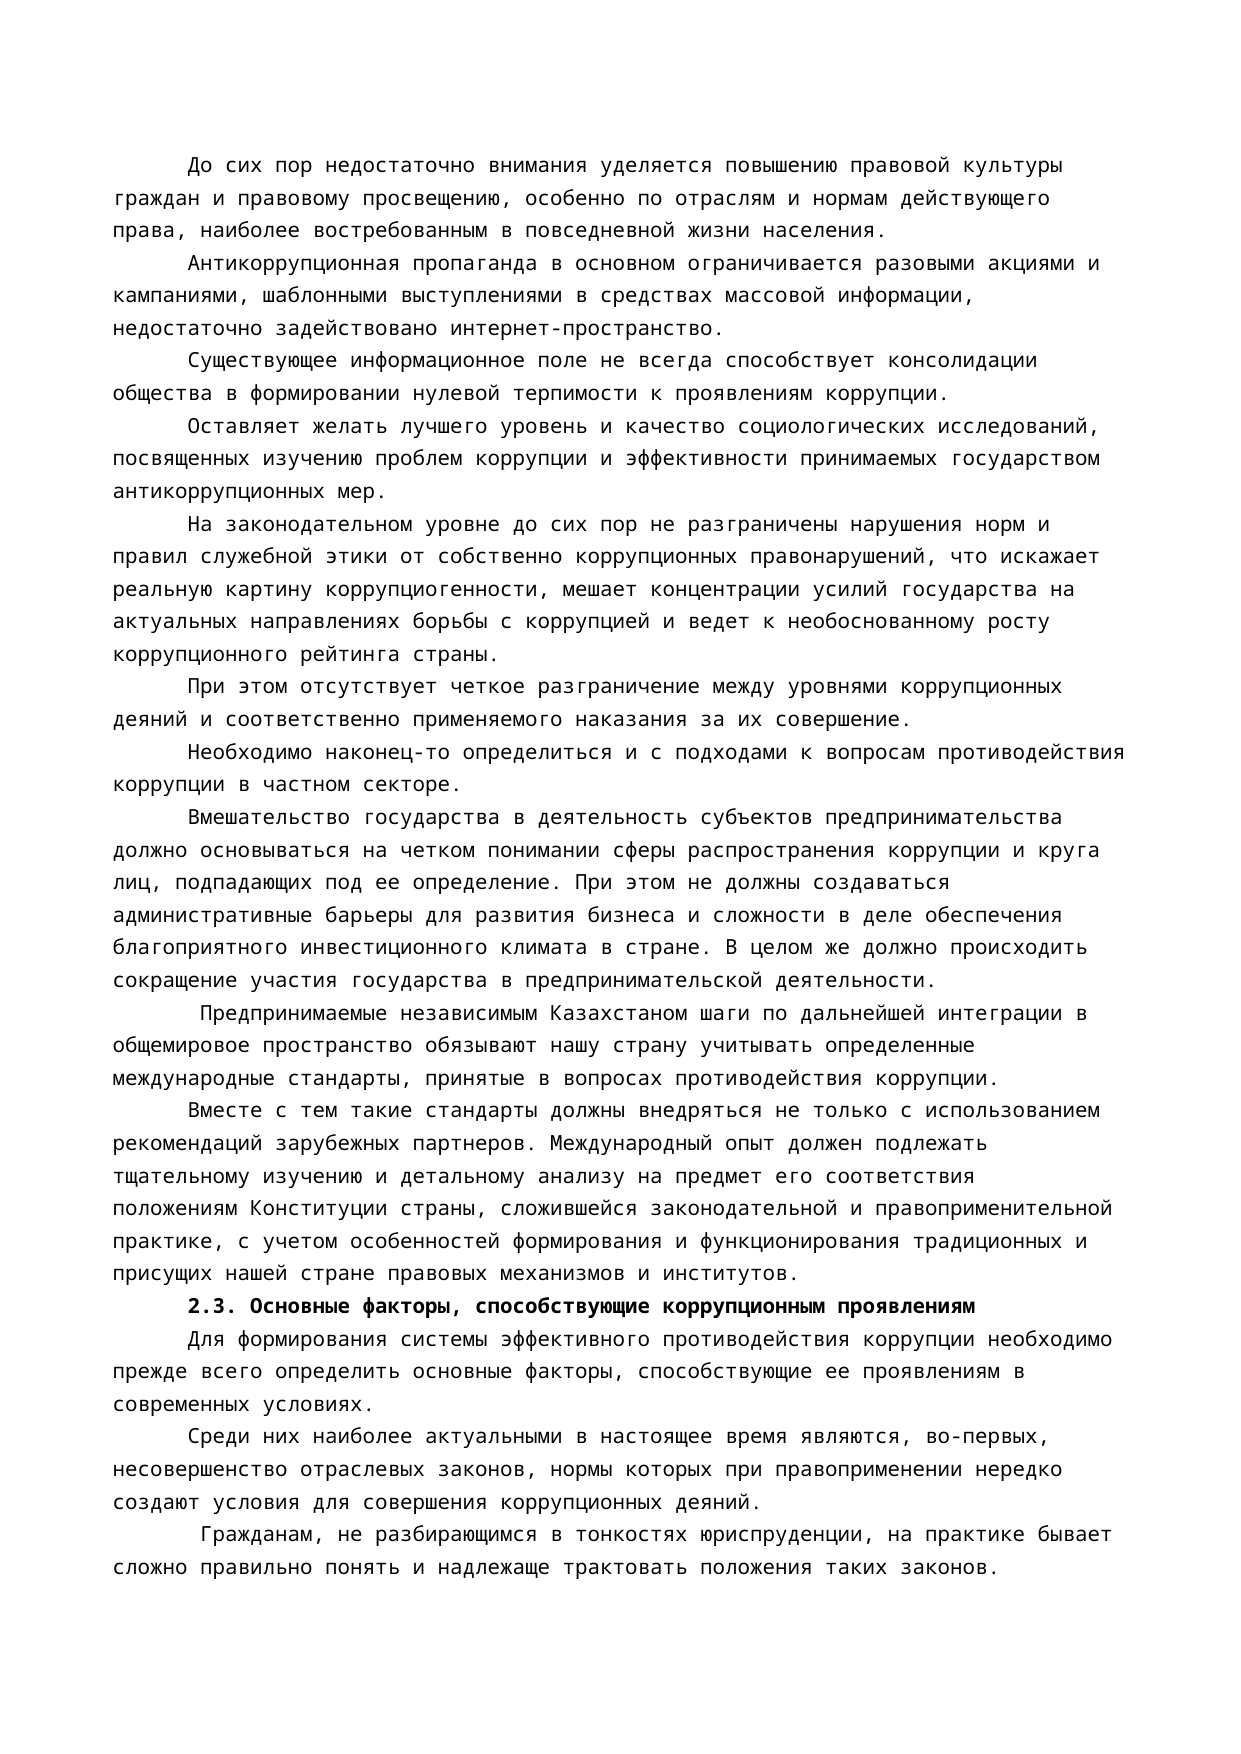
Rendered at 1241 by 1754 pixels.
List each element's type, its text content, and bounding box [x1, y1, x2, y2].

text 2.3. Основные факторы, способствующие коррупционным проявлениям [112, 1291, 1128, 1319]
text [112, 1324, 1128, 1580]
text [112, 150, 1128, 1287]
